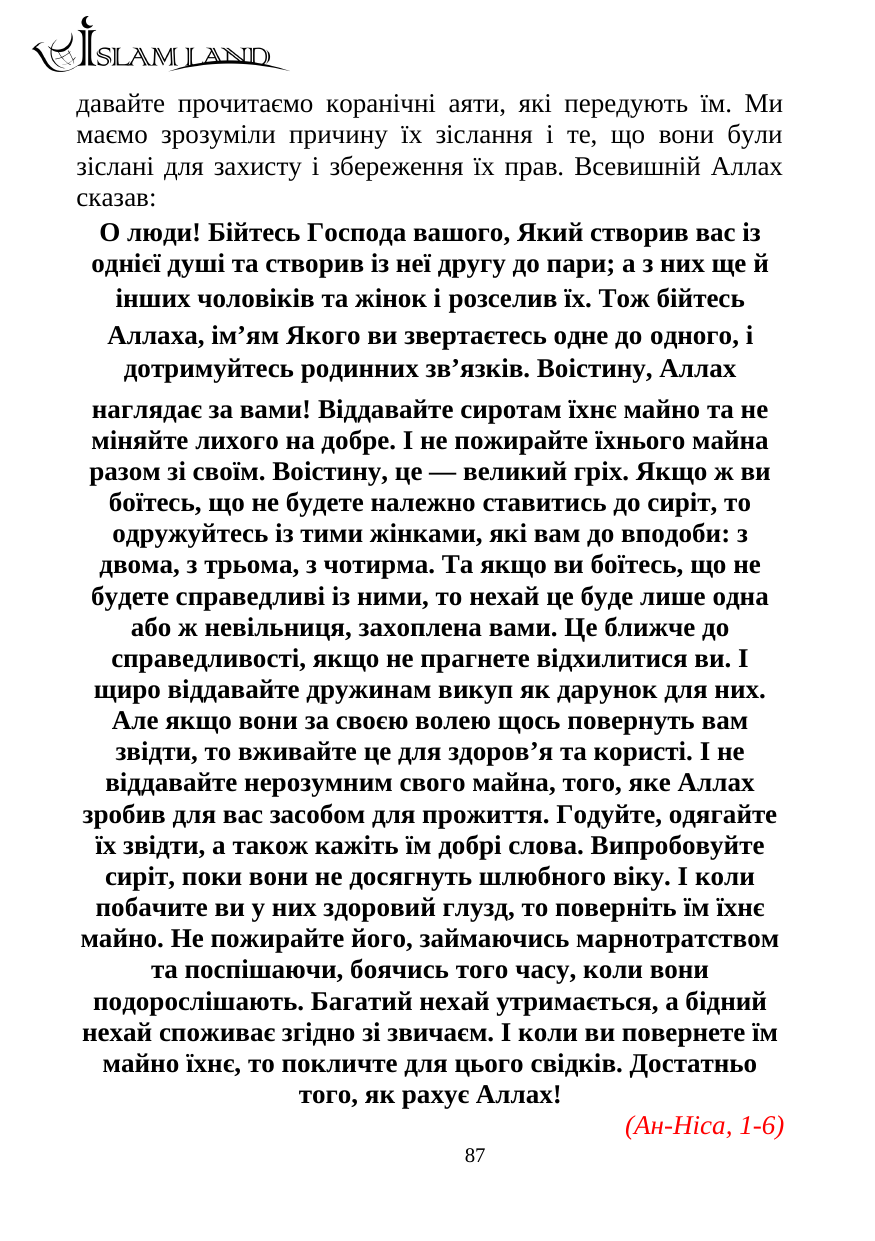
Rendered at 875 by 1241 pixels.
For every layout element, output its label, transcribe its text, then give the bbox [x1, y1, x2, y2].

subtitle О люди! Бiйтесь Господа вашого, Який створив вас iз однiєї душi та створив iз неї другу до пари; а з них ще й iнших чоловiкiв та жiнок i розселив їх. Тож бiйтесь Аллаха, iм’ям Якого ви звертаєтесь одне до одного, i дотримуйтесь родинних зв’язкiв. Воiстину, Аллах наглядає за вами! Вiддавайте сиротам їхнє майно та не мiняйте лихого на добре. I не пожирайте їхнього майна разом зi своїм. Воiстину, це — великий грiх. Якщо ж ви боїтесь, що не будете належно ставитись до сирiт, то одружуйтесь iз тими жiнками, якi вам до вподоби: з двома, з трьома, з чотирма. Та якщо ви боїтесь, що не будете справедливi iз ними, то нехай це буде лише одна або ж невiльниця, захоплена вами. Це ближче до справедливостi, якщо не прагнете вiдхилитися ви. I щиро вiддавайте дружинам викуп як дарунок для них. Але якщо вони за своєю волею щось повернуть вам звiдти, то вживайте це для здоров’я та користi. I не вiддавайте нерозумним свого майна, того, яке Аллах зробив для вас засобом для прожиття. Годуйте, одягайте їх звiдти, а також кажiть їм добрi слова. Випробовуйте сирiт, поки вони не досягнуть шлюбного вiку. I коли побачите ви у них здоровий глузд, то повернiть їм їхнє майно. Не пожирайте його, займаючись марнотратством та поспiшаючи, боячись того часу, коли вони подорослiшають. Багатий нехай утримається, а бiдний нехай споживає згiдно зi звичаєм. I коли ви повернете їм майно їхнє, то покличте для цього свiдкiв. Достатньо того, як рахує Аллах! [76, 216, 784, 1109]
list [76, 87, 784, 212]
text (Ан-Ніса, 1-6) [76, 1109, 784, 1140]
picture [31, 16, 291, 72]
